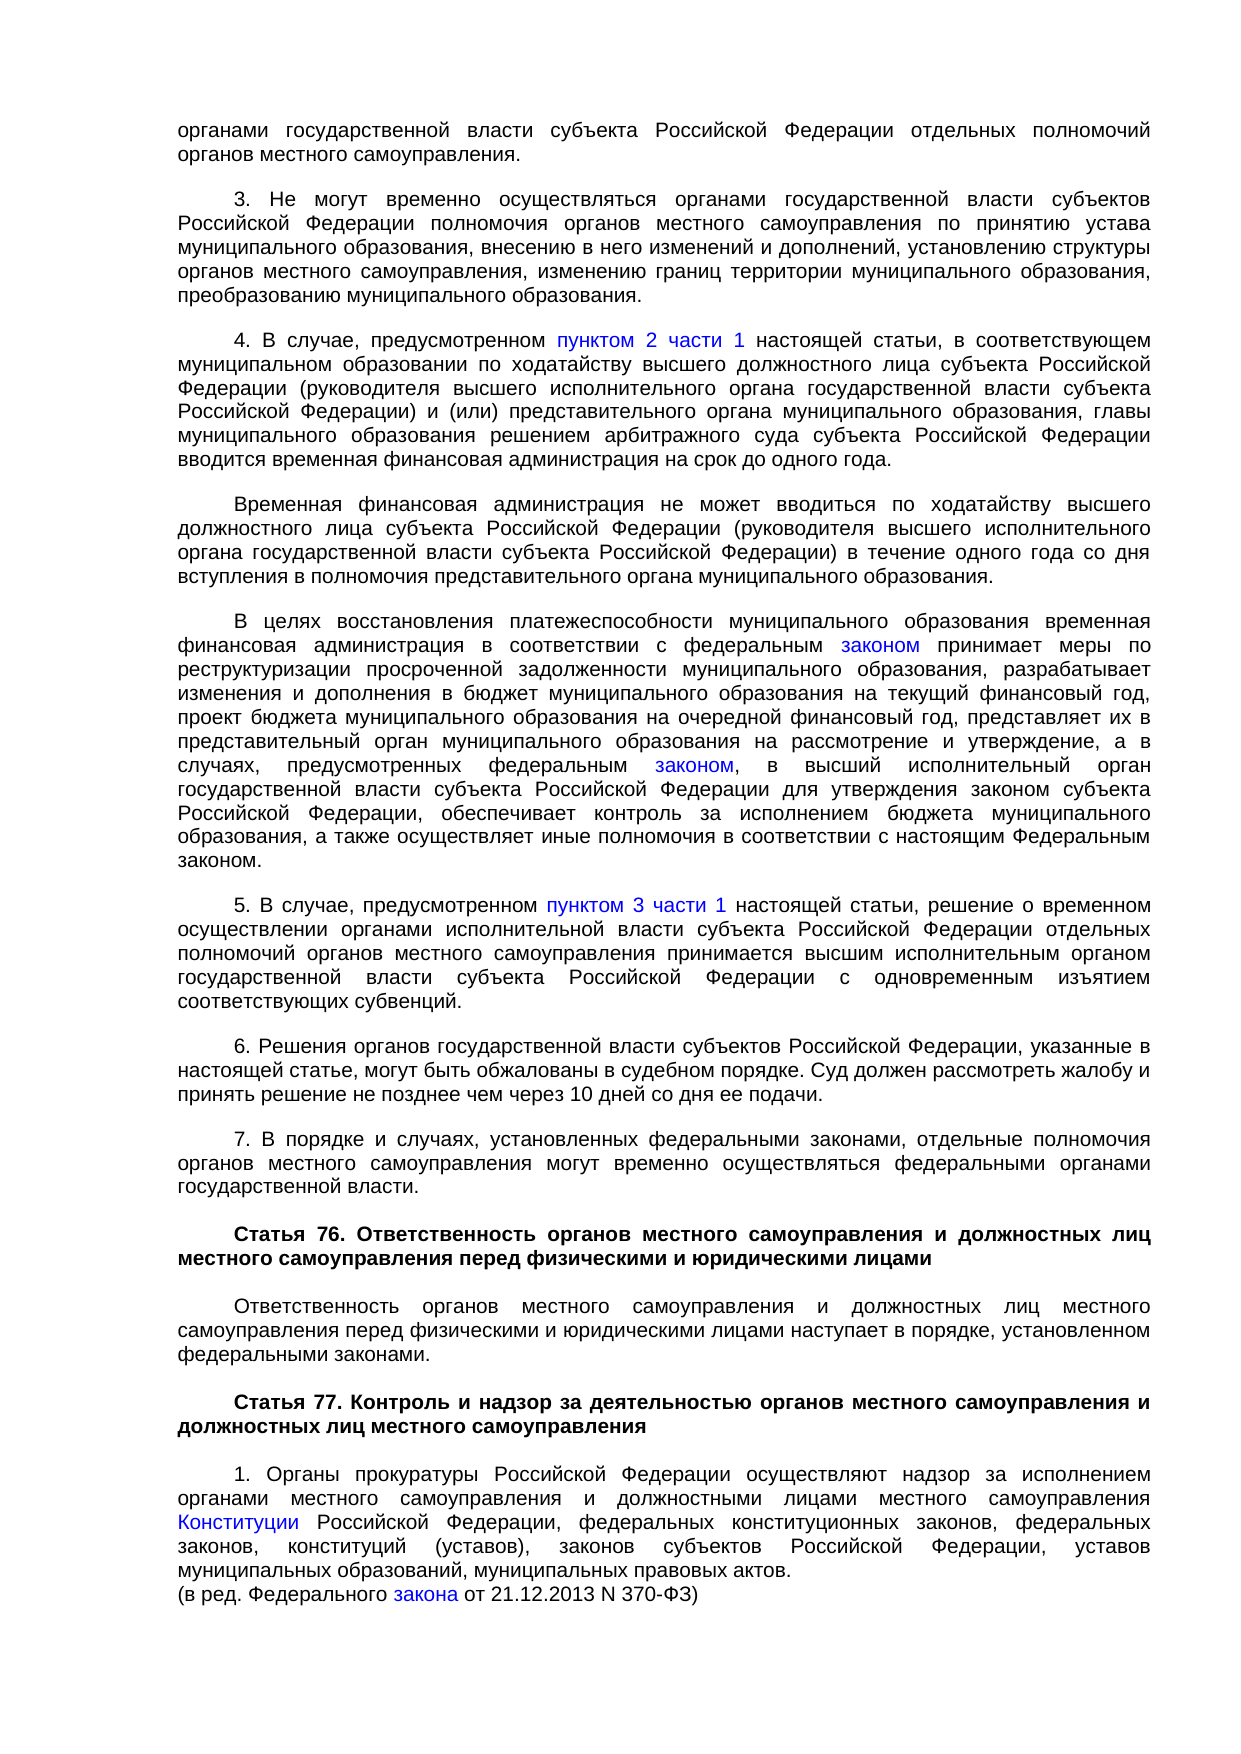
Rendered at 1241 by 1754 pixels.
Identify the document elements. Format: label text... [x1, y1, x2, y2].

text 3. Не могут временно осуществляться органами государственной власти субъектов Российской Федерации полномочия органов местного самоуправления по принятию устава муниципального образования, внесению в него изменений и дополнений, установлению структуры органов местного самоуправления, изменению границ территории муниципального образования, преобразованию муниципального образования. [177, 187, 1152, 307]
text 1. Органы прокуратуры Российской Федерации осуществляют надзор за исполнением органами местного самоуправления и должностными лицами местного самоуправления Конституции Российской Федерации, федеральных конституционных законов, федеральных законов, конституций (уставов), законов субъектов Российской Федерации, уставов муниципальных образований, муниципальных правовых актов. [177, 1462, 1152, 1582]
text В целях восстановления платежеспособности муниципального образования временная финансовая администрация в соответствии с федеральным законом принимает меры по реструктуризации просроченной задолженности муниципального образования, разрабатывает изменения и дополнения в бюджет муниципального образования на текущий финансовый год, проект бюджета муниципального образования на очередной финансовый год, представляет их в представительный орган муниципального образования на рассмотрение и утверждение, а в случаях, предусмотренных федеральным законом, в высший исполнительный орган государственной власти субъекта Российской Федерации для утверждения законом субъекта Российской Федерации, обеспечивает контроль за исполнением бюджета муниципального образования, а также осуществляет иные полномочия в соответствии с настоящим Федеральным законом. [177, 609, 1152, 872]
text (в ред. Федерального закона от 21.12.2013 N 370-ФЗ) [177, 1582, 1152, 1606]
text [177, 118, 1152, 166]
title Статья 77. Контроль и надзор за деятельностью органов местного самоуправления и должностных лиц местного самоуправления [177, 1390, 1152, 1438]
text 5. В случае, предусмотренном пунктом 3 части 1 настоящей статьи, решение о временном осуществлении органами исполнительной власти субъекта Российской Федерации отдельных полномочий органов местного самоуправления принимается высшим исполнительным органом государственной власти субъекта Российской Федерации с одновременным изъятием соответствующих субвенций. [177, 893, 1152, 1013]
text Временная финансовая администрация не может вводиться по ходатайству высшего должностного лица субъекта Российской Федерации (руководителя высшего исполнительного органа государственной власти субъекта Российской Федерации) в течение одного года со дня вступления в полномочия представительного органа муниципального образования. [177, 492, 1152, 588]
text Ответственность органов местного самоуправления и должностных лиц местного самоуправления перед физическими и юридическими лицами наступает в порядке, установленном федеральными законами. [177, 1294, 1152, 1366]
text 6. Решения органов государственной власти субъектов Российской Федерации, указанные в настоящей статье, могут быть обжалованы в судебном порядке. Суд должен рассмотреть жалобу и принять решение не позднее чем через 10 дней со дня ее подачи. [177, 1034, 1152, 1106]
text 4. В случае, предусмотренном пунктом 2 части 1 настоящей статьи, в соответствующем муниципальном образовании по ходатайству высшего должностного лица субъекта Российской Федерации (руководителя высшего исполнительного органа государственной власти субъекта Российской Федерации) и (или) представительного органа муниципального образования, главы муниципального образования решением арбитражного суда субъекта Российской Федерации вводится временная финансовая администрация на срок до одного года. [177, 327, 1152, 471]
title Статья 76. Ответственность органов местного самоуправления и должностных лиц местного самоуправления перед физическими и юридическими лицами [177, 1222, 1152, 1270]
text 7. В порядке и случаях, установленных федеральными законами, отдельные полномочия органов местного самоуправления могут временно осуществляться федеральными органами государственной власти. [177, 1126, 1152, 1198]
